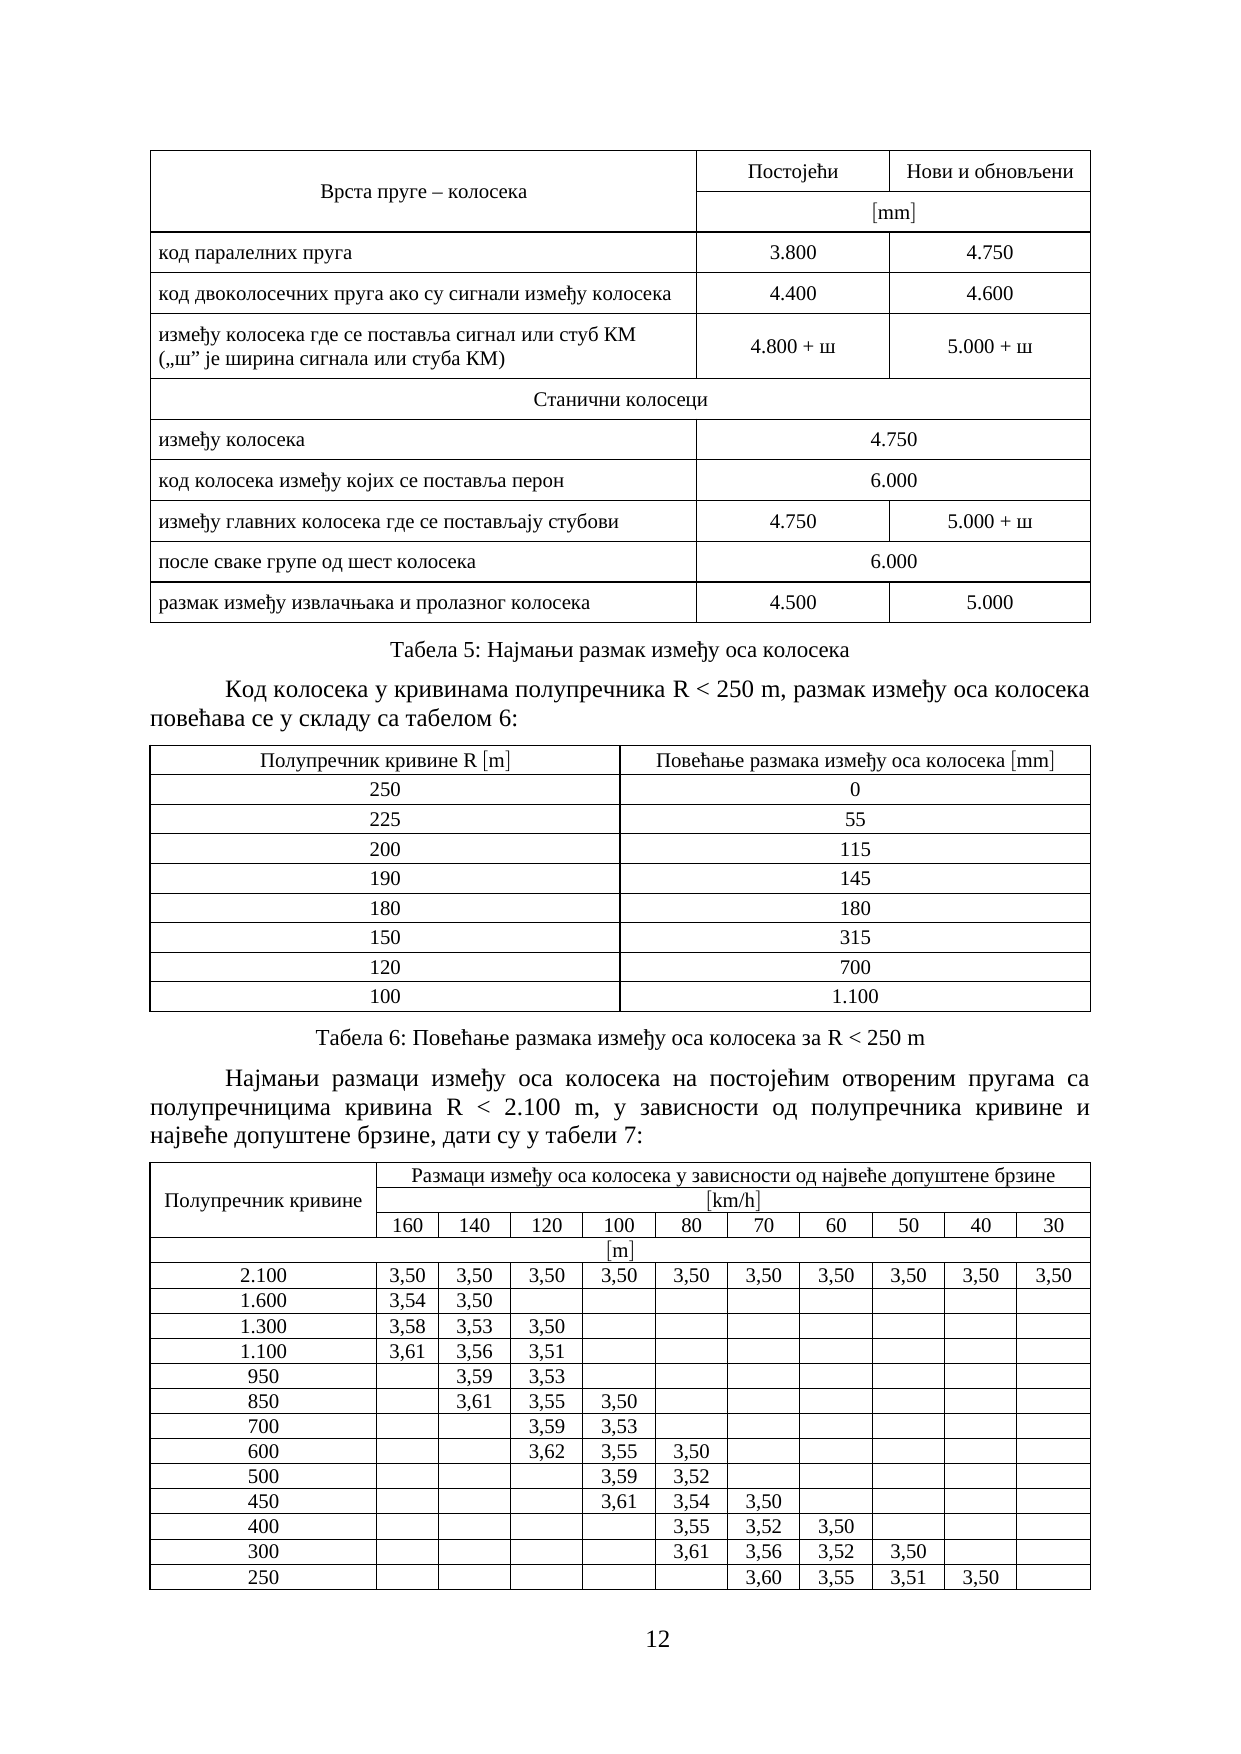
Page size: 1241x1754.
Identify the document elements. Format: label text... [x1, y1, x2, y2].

table_header Повећање размака између оса колосека mm [621, 746, 1090, 774]
table_cell 3,55 [583, 1439, 655, 1463]
table_cell [377, 1514, 438, 1538]
table_cell 3,50 [439, 1289, 510, 1312]
table_cell [873, 1289, 944, 1312]
table_cell 3,50 [511, 1263, 582, 1287]
table_cell 700 [151, 1414, 376, 1438]
table_cell [728, 1389, 799, 1413]
table_cell [656, 1339, 727, 1363]
table_cell 4.600 [890, 273, 1090, 313]
table_cell [583, 1289, 655, 1312]
table_cell [439, 1464, 510, 1488]
table_cell [945, 1439, 1016, 1463]
table_cell 225 [151, 805, 619, 833]
table_cell [583, 1540, 655, 1563]
table_cell 850 [151, 1389, 376, 1413]
table_cell 400 [151, 1514, 376, 1538]
table_cell 150 [151, 923, 619, 952]
table_cell [945, 1489, 1016, 1513]
table_cell [656, 1314, 727, 1338]
table_cell 3,51 [511, 1339, 582, 1363]
table_cell [377, 1364, 438, 1388]
table_cell 950 [151, 1364, 376, 1388]
table_header Полупречник кривине [151, 1163, 376, 1237]
table_cell [656, 1414, 727, 1438]
table_cell 3,59 [439, 1364, 510, 1388]
table_cell 1.100 [621, 982, 1090, 1011]
table_cell 1.300 [151, 1314, 376, 1338]
table_cell 1.600 [151, 1289, 376, 1312]
table_cell 3,52 [800, 1540, 872, 1563]
table_cell [439, 1489, 510, 1513]
table_cell 3,50 [656, 1263, 727, 1287]
table_cell 4.750 [697, 501, 889, 541]
table_cell 5.000 + ш [890, 501, 1090, 541]
table_cell 3,51 [873, 1565, 944, 1589]
table_cell 3,52 [728, 1514, 799, 1538]
table_cell 3,53 [439, 1314, 510, 1338]
table_cell [945, 1289, 1016, 1312]
table_cell [656, 1389, 727, 1413]
table_cell [800, 1489, 872, 1513]
table_cell 3,61 [439, 1389, 510, 1413]
table_cell [728, 1364, 799, 1388]
table_cell 55 [621, 805, 1090, 833]
table_cell 250 [151, 775, 619, 804]
table_cell 5.000 [890, 583, 1090, 622]
table_cell између колосека [151, 420, 696, 459]
table_cell 3,50 [873, 1540, 944, 1563]
table_cell 315 [621, 923, 1090, 952]
table_cell 3,50 [656, 1439, 727, 1463]
table_cell 3,50 [583, 1263, 655, 1287]
table_cell 50 [873, 1213, 944, 1237]
table_cell [1017, 1339, 1090, 1363]
table_cell [800, 1389, 872, 1413]
table_cell [873, 1389, 944, 1413]
table_cell [439, 1439, 510, 1463]
table_cell 3,61 [656, 1540, 727, 1563]
table_cell 450 [151, 1489, 376, 1513]
table_cell [1017, 1289, 1090, 1312]
table_cell 3,55 [800, 1565, 872, 1589]
table_cell 40 [945, 1213, 1016, 1237]
table_cell [656, 1364, 727, 1388]
table_cell km/h [377, 1188, 1090, 1212]
table_cell 2.100 [151, 1263, 376, 1287]
table_cell [728, 1314, 799, 1338]
table_cell 3,50 [873, 1263, 944, 1287]
table_cell 3,62 [511, 1439, 582, 1463]
table_cell 200 [151, 834, 619, 863]
table_cell [1017, 1389, 1090, 1413]
table_cell [945, 1540, 1016, 1563]
table_cell [873, 1314, 944, 1338]
table_cell 3,56 [728, 1540, 799, 1563]
table_header Нови и обновљени [890, 151, 1090, 191]
table_cell [800, 1439, 872, 1463]
table_cell 3,58 [377, 1314, 438, 1338]
table_cell између колосека где се поставља сигнал или стуб КМ („шˮ је ширина сигнала или стуба КМ) [151, 314, 696, 378]
table_cell између главних колосека где се постављају стубови [151, 501, 696, 541]
table_cell [511, 1464, 582, 1488]
table_cell [1017, 1364, 1090, 1388]
table_cell 3.800 [697, 233, 889, 272]
table_cell [439, 1565, 510, 1589]
table_cell [583, 1364, 655, 1388]
table_cell 3,53 [583, 1414, 655, 1438]
table_cell 3,52 [656, 1464, 727, 1488]
table_cell Станични колосеци [151, 379, 1090, 418]
table_cell [873, 1414, 944, 1438]
table_cell [945, 1389, 1016, 1413]
table_cell [873, 1339, 944, 1363]
table_cell mm [697, 192, 1090, 231]
table_cell 3,50 [728, 1263, 799, 1287]
table_cell 3,50 [945, 1565, 1016, 1589]
table_cell 3,59 [583, 1464, 655, 1488]
table_header Постојећи [697, 151, 889, 191]
table_cell 100 [151, 982, 619, 1011]
table_cell код паралелних пруга [151, 233, 696, 272]
table_cell [1017, 1565, 1090, 1589]
table_cell [583, 1514, 655, 1538]
table_cell [728, 1464, 799, 1488]
table_cell [511, 1489, 582, 1513]
table_cell 3,50 [800, 1263, 872, 1287]
table_cell [377, 1389, 438, 1413]
table_cell [377, 1414, 438, 1438]
table_cell [945, 1364, 1016, 1388]
table_cell [1017, 1540, 1090, 1563]
table_cell 3,60 [728, 1565, 799, 1589]
table_cell [439, 1540, 510, 1563]
table_cell 4.400 [697, 273, 889, 313]
table_cell [377, 1489, 438, 1513]
table_cell [511, 1565, 582, 1589]
table_cell [377, 1464, 438, 1488]
table_cell [873, 1439, 944, 1463]
table_cell 145 [621, 864, 1090, 892]
table_cell [800, 1414, 872, 1438]
table_cell [873, 1489, 944, 1513]
table_cell 3,50 [511, 1314, 582, 1338]
table_cell 3,50 [945, 1263, 1016, 1287]
table_cell 3,54 [377, 1289, 438, 1312]
table_cell [511, 1514, 582, 1538]
table_cell 1.100 [151, 1339, 376, 1363]
table_cell 3,55 [511, 1389, 582, 1413]
table_cell [728, 1414, 799, 1438]
table_cell 3,61 [583, 1489, 655, 1513]
table_cell 140 [439, 1213, 510, 1237]
table_cell 120 [151, 953, 619, 981]
table_cell 0 [621, 775, 1090, 804]
table_cell [945, 1314, 1016, 1338]
table_cell 4.750 [890, 233, 1090, 272]
table_cell 100 [583, 1213, 655, 1237]
table_cell 250 [151, 1565, 376, 1589]
table_cell 3,50 [439, 1263, 510, 1287]
table_cell 115 [621, 834, 1090, 863]
table_cell 3,59 [511, 1414, 582, 1438]
table_cell [728, 1339, 799, 1363]
table_cell [1017, 1464, 1090, 1488]
table_cell [1017, 1439, 1090, 1463]
table_cell [583, 1565, 655, 1589]
table_cell 700 [621, 953, 1090, 981]
table_cell 160 [377, 1213, 438, 1237]
table_cell [873, 1514, 944, 1538]
table_cell 500 [151, 1464, 376, 1488]
table_cell [377, 1565, 438, 1589]
table_cell код двоколосечних пруга ако су сигнали између колосека [151, 273, 696, 313]
table_cell [583, 1314, 655, 1338]
table_cell 30 [1017, 1213, 1090, 1237]
table_header Полупречник кривине R m [151, 746, 619, 774]
table_cell 3,50 [583, 1389, 655, 1413]
table_cell 300 [151, 1540, 376, 1563]
table_cell [945, 1514, 1016, 1538]
table_cell m [151, 1238, 1090, 1262]
table_cell 180 [151, 894, 619, 922]
table_cell [583, 1339, 655, 1363]
table_header Врста пруге – колосека [151, 151, 696, 231]
table_cell [377, 1540, 438, 1563]
table_cell размак између извлачњака и пролазног колосека [151, 583, 696, 622]
table_cell [1017, 1489, 1090, 1513]
table_cell код колосека између којих се поставља перон [151, 460, 696, 500]
table_cell 120 [511, 1213, 582, 1237]
table_cell 180 [621, 894, 1090, 922]
table_cell [728, 1439, 799, 1463]
table_cell [945, 1414, 1016, 1438]
table_cell 3,61 [377, 1339, 438, 1363]
table_cell [511, 1289, 582, 1312]
table_cell 3,56 [439, 1339, 510, 1363]
text Табела 5: Најмањи размак између оса колосека [150, 636, 1090, 662]
table_cell [800, 1364, 872, 1388]
table_cell 3,50 [1017, 1263, 1090, 1287]
table_cell 70 [728, 1213, 799, 1237]
text Табела 6: Повећање размака између оса колосека за R < 250 m [150, 1024, 1090, 1051]
table_cell 6.000 [697, 542, 1090, 581]
text Код колосека у кривинама полупречника R < 250 m, размак између оса колосека повећава се у складу са табелом 6: [150, 674, 1090, 732]
table_cell [439, 1414, 510, 1438]
table_cell [800, 1289, 872, 1312]
table_cell 3,50 [800, 1514, 872, 1538]
table_cell [1017, 1314, 1090, 1338]
table_cell 60 [800, 1213, 872, 1237]
table_cell 3,54 [656, 1489, 727, 1513]
table_cell [656, 1565, 727, 1589]
table_cell после сваке групе од шест колосека [151, 542, 696, 581]
table_cell 4.800 + ш [697, 314, 889, 378]
table_cell 600 [151, 1439, 376, 1463]
table_cell 3,55 [656, 1514, 727, 1538]
table_cell 3,50 [728, 1489, 799, 1513]
table_cell [873, 1364, 944, 1388]
table_cell 4.500 [697, 583, 889, 622]
table_cell 80 [656, 1213, 727, 1237]
table_cell [800, 1314, 872, 1338]
table_cell [1017, 1514, 1090, 1538]
table_cell [800, 1339, 872, 1363]
table_cell [439, 1514, 510, 1538]
table_cell [945, 1464, 1016, 1488]
table_cell [377, 1439, 438, 1463]
table_cell 3,53 [511, 1364, 582, 1388]
table_header Размаци између оса колосека у зависности од највеће допуштене брзине [377, 1163, 1090, 1187]
text Најмањи размаци између оса колосека на постојећим отвореним пругама са полупречницима кривина R < 2.100 m, у зависности од полупречника кривине и највеће допуштене брзине, дати су у табели 7: [150, 1063, 1090, 1149]
table_cell [1017, 1414, 1090, 1438]
table_cell [511, 1540, 582, 1563]
table_cell [873, 1464, 944, 1488]
table_cell [945, 1339, 1016, 1363]
table_cell 5.000 + ш [890, 314, 1090, 378]
table_cell [728, 1289, 799, 1312]
table_cell [656, 1289, 727, 1312]
table_cell 3,50 [377, 1263, 438, 1287]
table_cell 190 [151, 864, 619, 892]
table_cell 4.750 [697, 420, 1090, 459]
table_cell [800, 1464, 872, 1488]
table_cell 6.000 [697, 460, 1090, 500]
